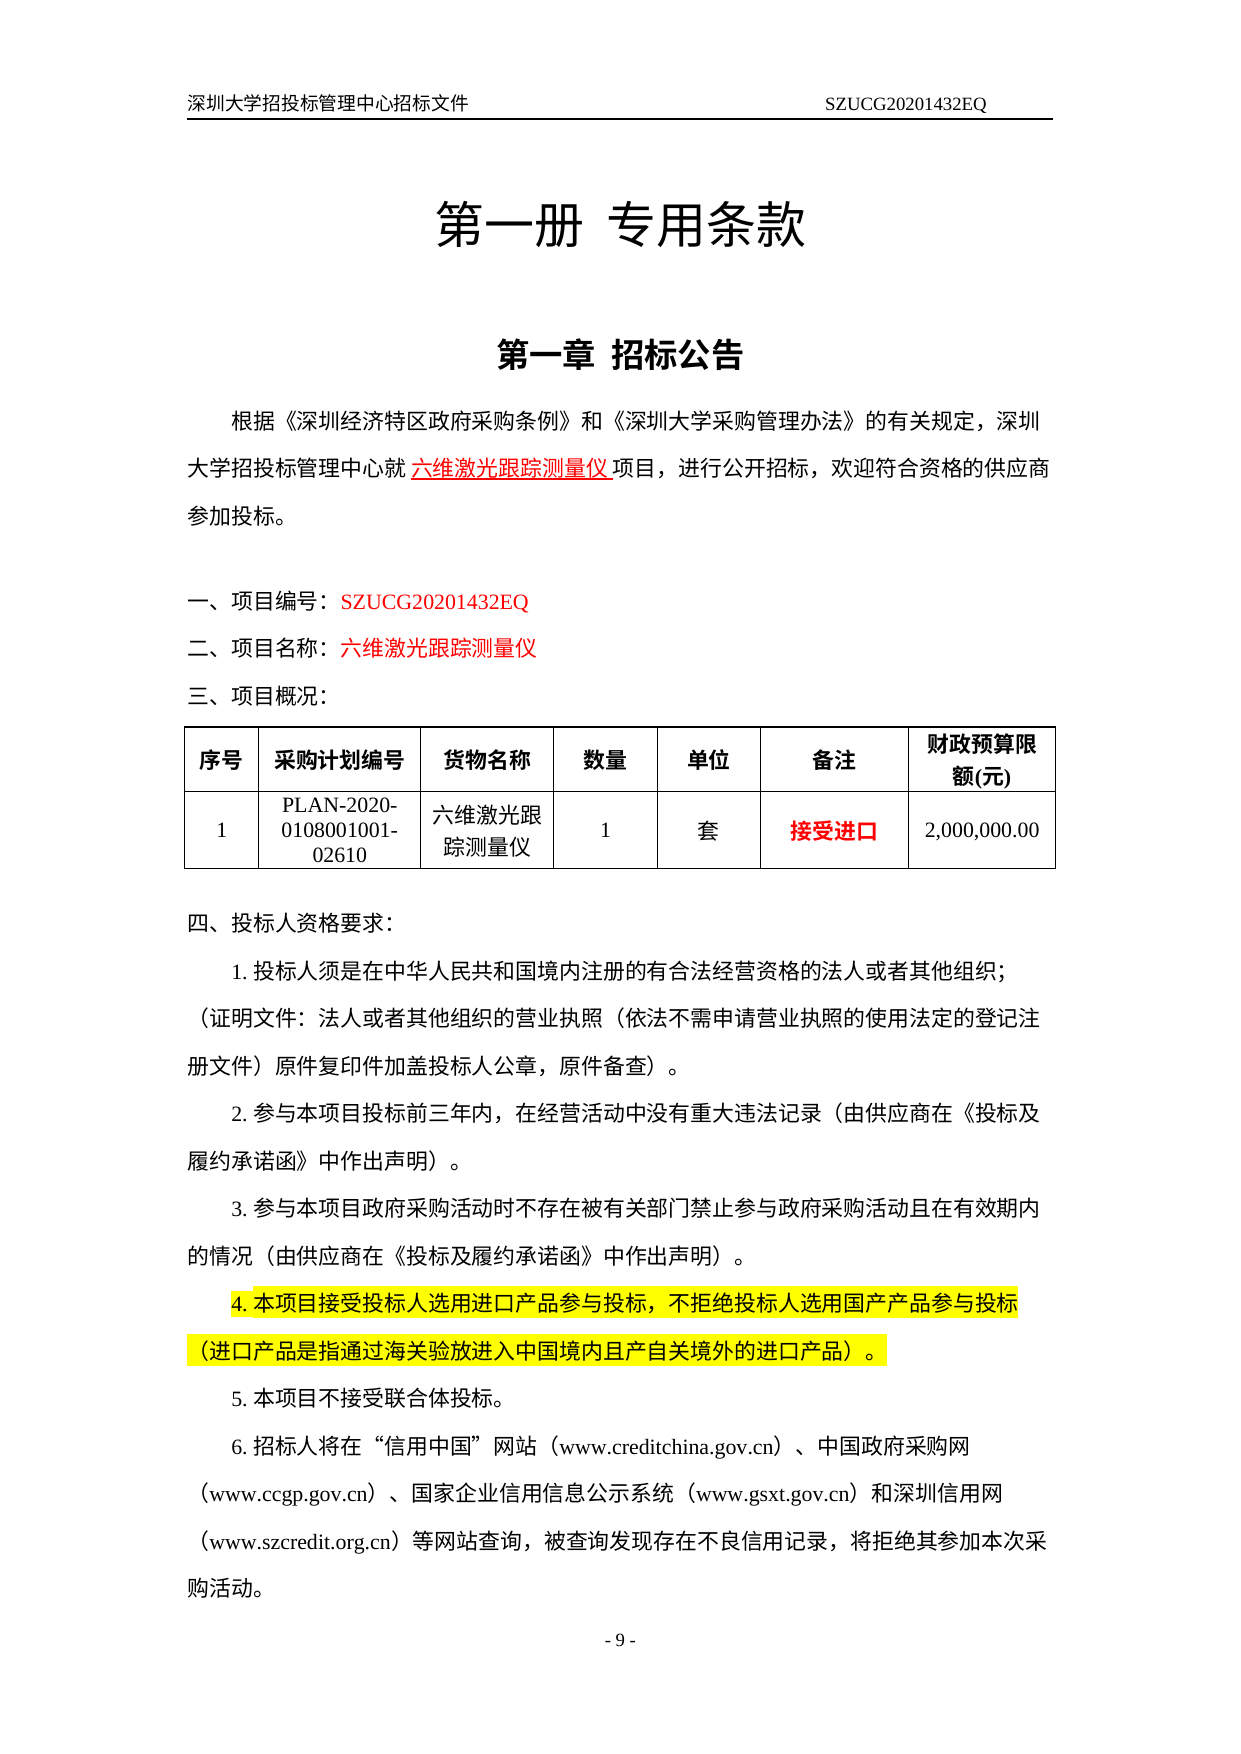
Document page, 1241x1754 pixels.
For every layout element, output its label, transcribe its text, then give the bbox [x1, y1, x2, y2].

table_header 货物名称 [421, 728, 553, 791]
table_cell 六维激光跟踪测量仪 [421, 792, 553, 867]
text 4. 本项目接受投标人选用进口产品参与投标，不拒绝投标人选用国产产品参与投标（进口产品是指通过海关验放进入中国境内且产自关境外的进口产品）。 [187, 1286, 1053, 1366]
table_cell 接受进口 [761, 792, 908, 867]
text 3. 参与本项目政府采购活动时不存在被有关部门禁止参与政府采购活动且在有效期内的情况（由供应商在《投标及履约承诺函》中作出声明）。 [187, 1191, 1053, 1271]
text 四、投标人资格要求： [187, 906, 1053, 938]
text 根据《深圳经济特区政府采购条例》和《深圳大学采购管理办法》的有关规定，深圳大学招投标管理中心就 六维激光跟踪测量仪 项目，进行公开招标，欢迎符合资格的供应商参加投标。 [187, 404, 1053, 530]
table_header 备注 [761, 728, 908, 791]
text 三、项目概况： [187, 679, 1053, 711]
subtitle 第一册 专用条款 [187, 185, 1053, 258]
table_cell 2,000,000.00 [909, 792, 1055, 867]
text 2. 参与本项目投标前三年内，在经营活动中没有重大违法记录（由供应商在《投标及履约承诺函》中作出声明）。 [187, 1096, 1053, 1176]
table_cell 1 [554, 792, 657, 867]
table_cell 套 [658, 792, 760, 867]
text 6. 招标人将在“信用中国”网站（www.creditchina.gov.cn）、中国政府采购网（www.ccgp.gov.cn）、国家企业信用信息公示系统（www.gsxt.gov.cn）和深圳信用网（www.szcredit.org.cn）等网站查询，被查询发现存在不良信用记录，将拒绝其参加本次采购活动。 [187, 1429, 1053, 1603]
text 5. 本项目不接受联合体投标。 [187, 1381, 1053, 1413]
text 一、项目编号：SZUCG20201432EQ [187, 584, 1053, 616]
table_cell 1 [185, 792, 258, 867]
table_header 财政预算限额(元) [909, 728, 1055, 791]
table_header 采购计划编号 [259, 728, 420, 791]
table_cell PLAN-2020-0108001001-02610 [259, 792, 420, 867]
table_header 数量 [554, 728, 657, 791]
text 二、项目名称：六维激光跟踪测量仪 [187, 631, 1053, 663]
table_header 单位 [658, 728, 760, 791]
text 1. 投标人须是在中华人民共和国境内注册的有合法经营资格的法人或者其他组织；（证明文件：法人或者其他组织的营业执照（依法不需申请营业执照的使用法定的登记注册文件）原件复印件加盖投标人公章，原件备查）。 [187, 954, 1053, 1081]
table_header 序号 [185, 728, 258, 791]
subtitle 第一章 招标公告 [187, 328, 1053, 377]
